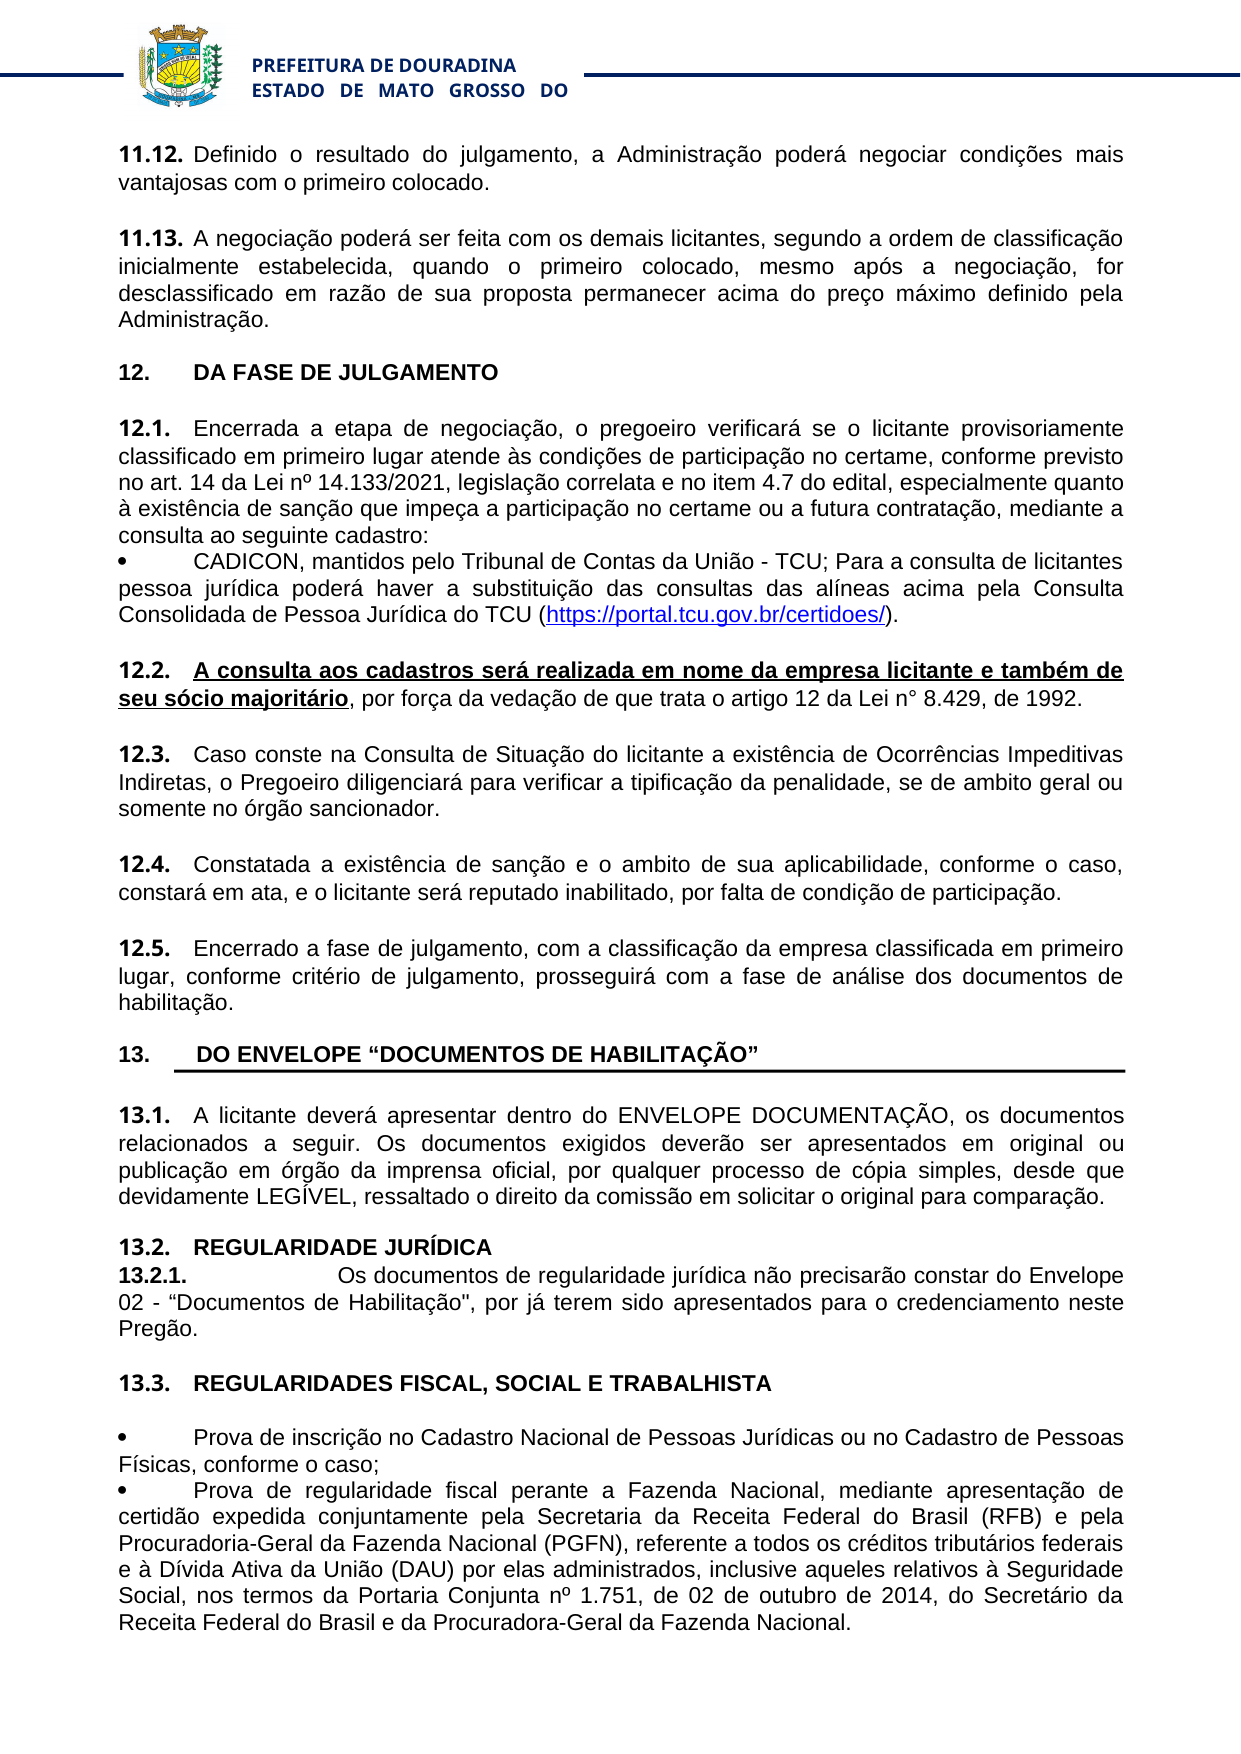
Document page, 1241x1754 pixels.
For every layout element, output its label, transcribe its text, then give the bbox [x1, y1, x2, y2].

list Os documentos de regularidade jurídica não precisarão constar do Envelope 02 - “Documentos de Habilitação", por já terem sido apresentados para o credenciamento neste Pregão. [118, 1262, 1124, 1341]
subtitle REGULARIDADES FISCAL, SOCIAL E TRABALHISTA [118, 1367, 1124, 1398]
list Constatada a existência de sanção e o ambito de sua aplicabilidade, conforme o caso, constará em ata, e o licitante será reputado inabilitado, por falta de condição de participação. [118, 848, 1124, 905]
list Encerrado a fase de julgamento, com a classificação da empresa classificada em primeiro lugar, conforme critério de julgamento, prosseguirá com a fase de análise dos documentos de habilitação. [118, 932, 1124, 1016]
subtitle DO ENVELOPE “DOCUMENTOS DE HABILITAÇÃO” [118, 1041, 1124, 1067]
list Encerrada a etapa de negociação, o pregoeiro verificará se o licitante provisoriamente classificado em primeiro lugar atende às condições de participação no certame, conforme previsto no art. 14 da Lei nº 14.133/2021, legislação correlata e no item 4.7 do edital, especialmente quanto à existência de sanção que impeça a participação no certame ou a futura contratação, mediante a consulta ao seguinte cadastro: [118, 411, 1124, 548]
subtitle REGULARIDADE JURÍDICA [118, 1231, 1124, 1262]
list A consulta aos cadastros será realizada em nome da empresa licitante e também de seu sócio majoritário, por força da vedação de que trata o artigo 12 da Lei n° 8.429, de 1992. [118, 653, 1124, 711]
list Caso conste na Consulta de Situação do licitante a existência de Ocorrências Impeditivas Indiretas, o Pregoeiro diligenciará para verificar a tipificação da penalidade, se de ambito geral ou somente no órgão sancionador. [118, 737, 1124, 821]
list DA FASE DE JULGAMENTO [118, 359, 1124, 385]
list A negociação poderá ser feita com os demais licitantes, segundo a ordem de classificação inicialmente estabelecida, quando o primeiro colocado, mesmo após a negociação, for desclassificado em razão de sua proposta permanecer acima do preço máximo definido pela Administração. [118, 222, 1124, 332]
list Prova de inscrição no Cadastro Nacional de Pessoas Jurídicas ou no Cadastro de Pessoas Físicas, conforme o caso; [118, 1424, 1124, 1477]
list CADICON, mantidos pelo Tribunal de Contas da União - TCU; Para a consulta de licitantes pessoa jurídica poderá haver a substituição das consultas das alíneas acima pela Consulta Consolidada de Pessoa Jurídica do TCU (https://portal.tcu.gov.br/certidoes/). [118, 548, 1124, 627]
picture [123, 18, 238, 121]
list A licitante deverá apresentar dentro do ENVELOPE DOCUMENTAÇÃO, os documentos relacionados a seguir. Os documentos exigidos deverão ser apresentados em original ou publicação em órgão da imprensa oficial, por qualquer processo de cópia simples, desde que devidamente LEGÍVEL, ressaltado o direito da comissão em solicitar o original para comparação. [118, 1099, 1124, 1209]
list Definido o resultado do julgamento, a Administração poderá negociar condições mais vantajosas com o primeiro colocado. [118, 138, 1124, 196]
list Prova de regularidade fiscal perante a Fazenda Nacional, mediante apresentação de certidão expedida conjuntamente pela Secretaria da Receita Federal do Brasil (RFB) e pela Procuradoria-Geral da Fazenda Nacional (PGFN), referente a todos os créditos tributários federais e à Dívida Ativa da União (DAU) por elas administrados, inclusive aqueles relativos à Seguridade Social, nos termos da Portaria Conjunta nº 1.751, de 02 de outubro de 2014, do Secretário da Receita Federal do Brasil e da Procuradora-Geral da Fazenda Nacional. [118, 1477, 1124, 1635]
